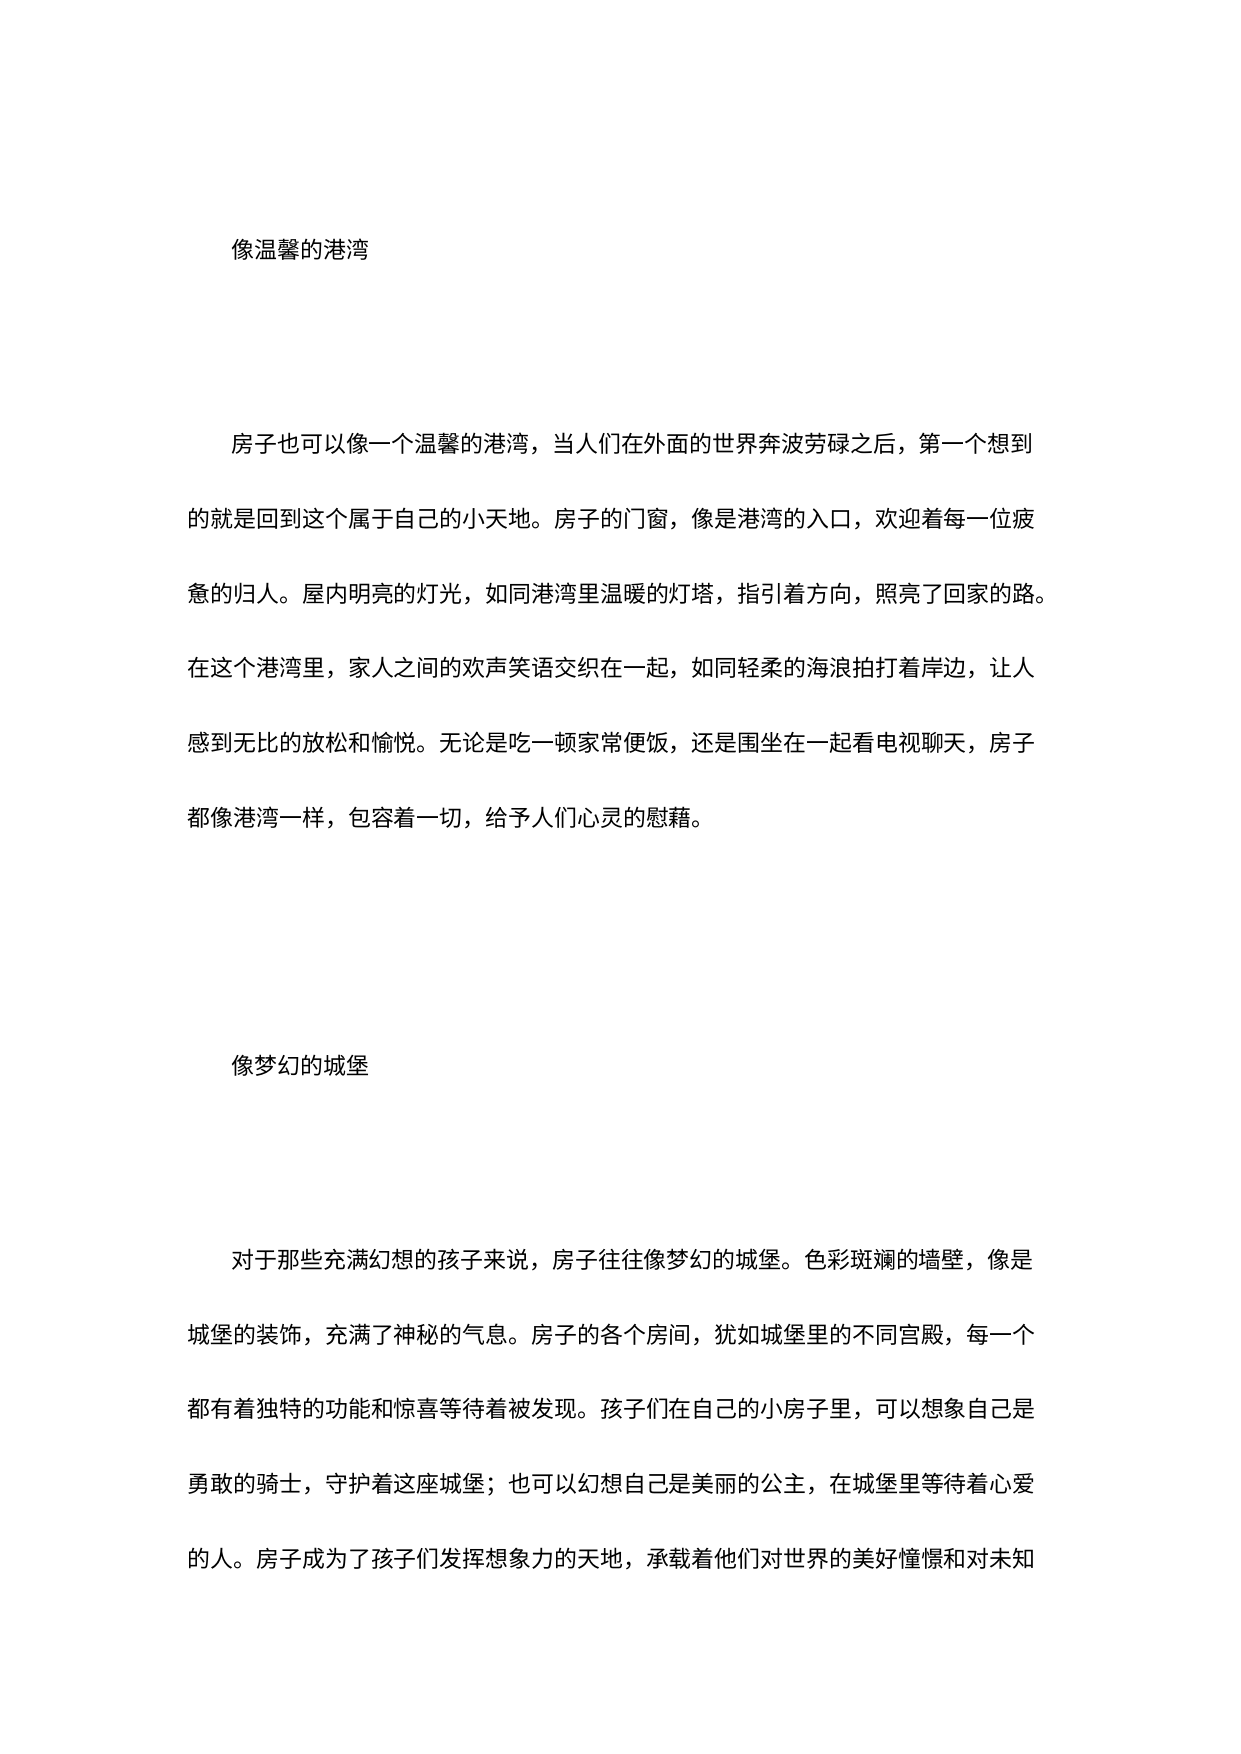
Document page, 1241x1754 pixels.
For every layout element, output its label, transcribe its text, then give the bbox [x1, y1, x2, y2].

text 房子也可以像一个温馨的港湾，当人们在外面的世界奔波劳碌之后，第一个想到的就是回到这个属于自己的小天地。房子的门窗，像是港湾的入口，欢迎着每一位疲惫的归人。屋内明亮的灯光，如同港湾里温暖的灯塔，指引着方向，照亮了回家的路。在这个港湾里，家人之间的欢声笑语交织在一起，如同轻柔的海浪拍打着岸边，让人感到无比的放松和愉悦。无论是吃一顿家常便饭，还是围坐在一起看电视聊天，房子都像港湾一样，包容着一切，给予人们心灵的慰藉。 [187, 410, 1053, 849]
text 像温馨的港湾 [187, 216, 1053, 281]
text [187, 1226, 1053, 1590]
text 像梦幻的城堡 [187, 1032, 1053, 1097]
